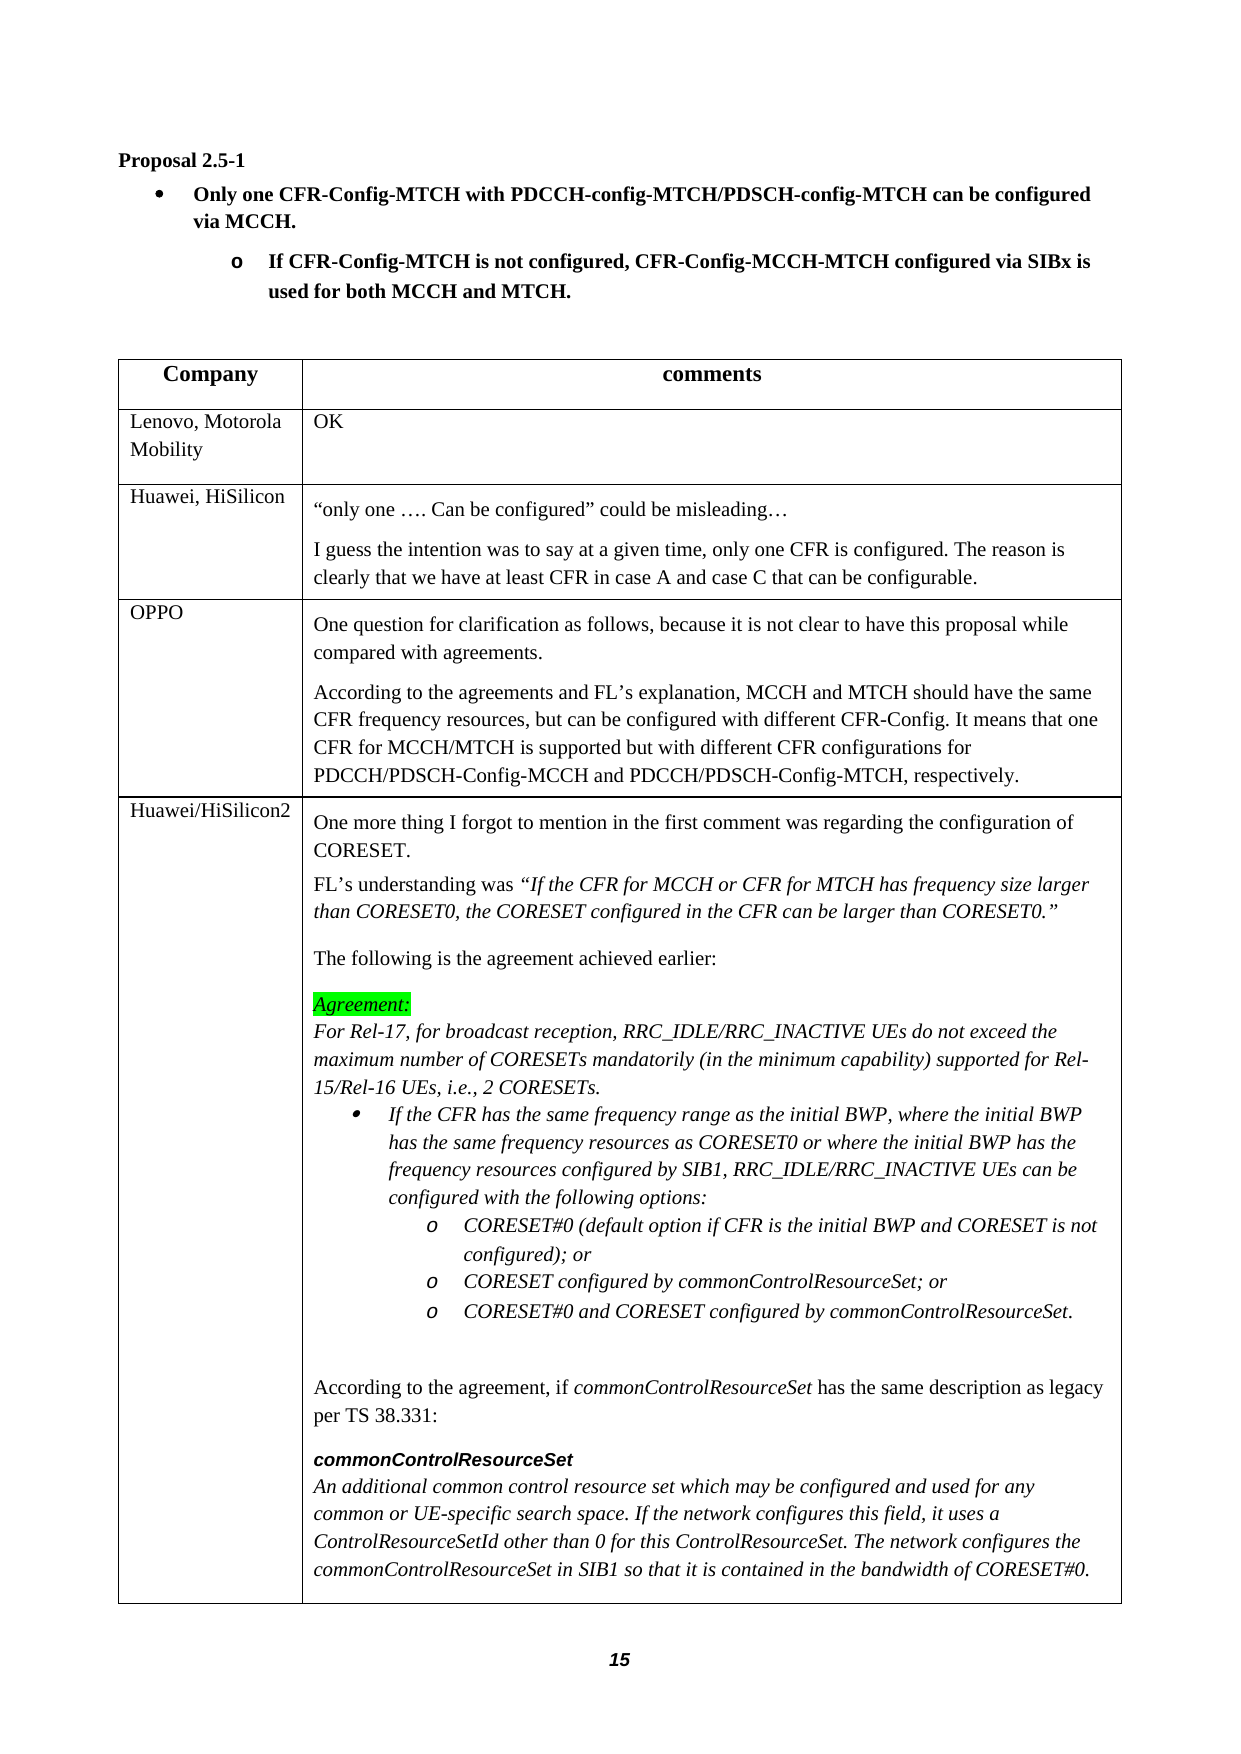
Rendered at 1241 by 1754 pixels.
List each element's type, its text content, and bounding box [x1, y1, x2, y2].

table_cell One question for clarification as follows, because it is not clear to have this proposal while compared with agreements. According to the agreements and FL’s explanation, MCCH and MTCH should have the same CFR frequency resources, but can be configured with different CFR-Config. It means that one CFR for MCCH/MTCH is supported but with different CFR configurations for PDCCH/PDSCH-Config-MCCH and PDCCH/PDSCH-Config-MTCH, respectively. [303, 600, 1121, 796]
table_cell Lenovo, Motorola Mobility [119, 410, 302, 483]
list If CFR-Config-MTCH is not configured, CFR-Config-MCCH-MTCH configured via SIBx is used for both MCCH and MTCH. [231, 249, 1122, 303]
table_header Company [119, 360, 302, 408]
list Only one CFR-Config-MTCH with PDCCH-config-MTCH/PDSCH-config-MTCH can be configured via MCCH. [156, 182, 1122, 233]
subtitle Proposal 2.5-1 [118, 148, 1122, 172]
table_header comments [303, 360, 1121, 408]
table_cell Huawei, HiSilicon [119, 485, 302, 598]
table_cell “only one …. Can be configured” could be misleading… I guess the intention was to say at a given time, only one CFR is configured. The reason is clearly that we have at least CFR in case A and case C that can be configurable. [303, 485, 1121, 598]
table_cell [303, 798, 1121, 1603]
table_cell OPPO [119, 600, 302, 796]
table_cell Huawei/HiSilicon2 [119, 798, 302, 1603]
table_cell OK [303, 410, 1121, 483]
